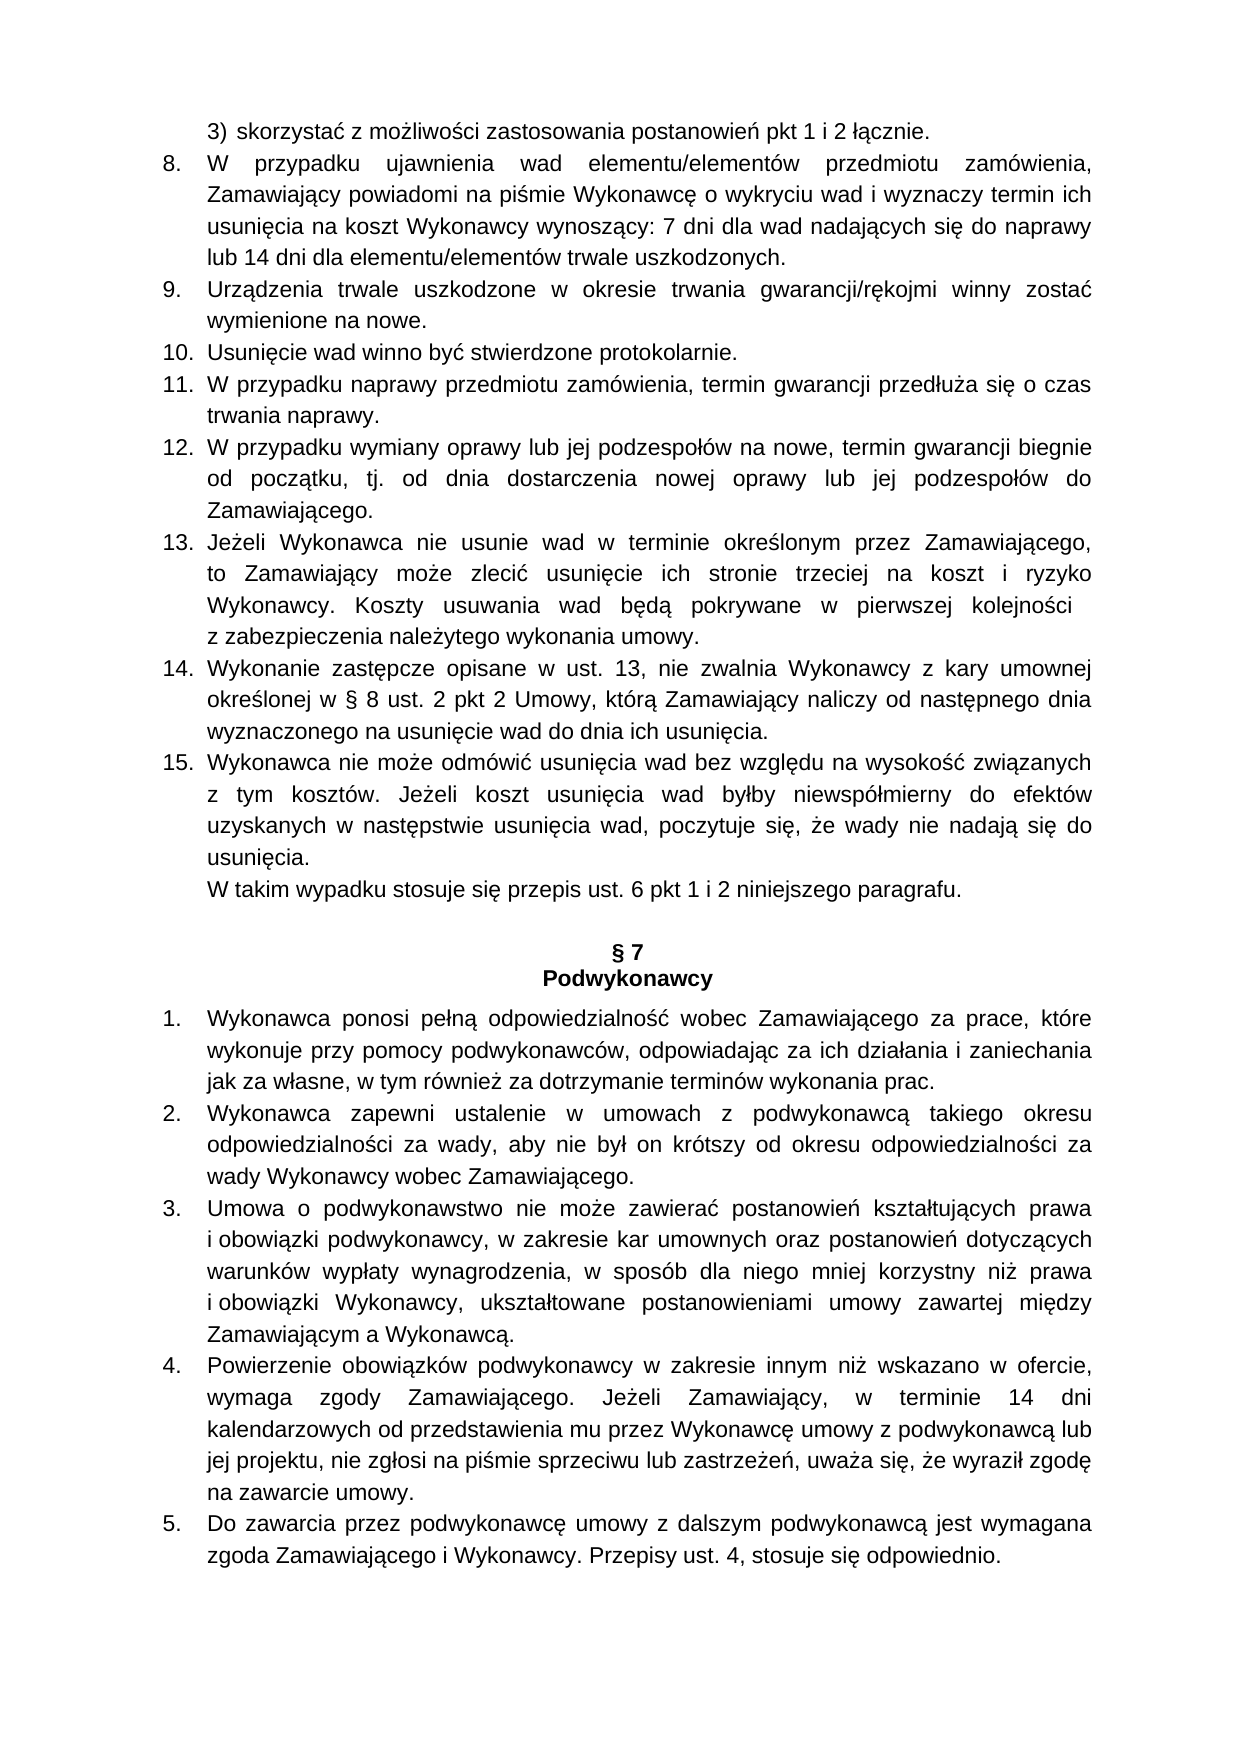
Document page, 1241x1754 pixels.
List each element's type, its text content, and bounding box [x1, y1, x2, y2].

text Podwykonawcy [162, 965, 1093, 991]
list Powierzenie obowiązków podwykonawcy w zakresie innym niż wskazano w ofercie, wymaga zgody Zamawiającego. Jeżeli Zamawiający, w terminie 14 dni kalendarzowych od przedstawienia mu przez Wykonawcę umowy z podwykonawcą lub jej projektu, nie zgłosi na piśmie sprzeciwu lub zastrzeżeń, uważa się, że wyraził zgodę na zawarcie umowy. [162, 1352, 1093, 1505]
list Wykonanie zastępcze opisane w ust. 13, nie zwalnia Wykonawcy z kary umownej określonej w § 8 ust. 2 pkt 2 Umowy, którą Zamawiający naliczy od następnego dnia wyznaczonego na usunięcie wad do dnia ich usunięcia. [162, 655, 1093, 744]
text § 7 [162, 939, 1093, 965]
list skorzystać z możliwości zastosowania postanowień pkt 1 i 2 łącznie. [207, 118, 1093, 144]
list Urządzenia trwale uszkodzone w okresie trwania gwarancji/rękojmi winny zostać wymienione na nowe. [162, 276, 1093, 334]
list Jeżeli Wykonawca nie usunie wad w terminie określonym przez Zamawiającego, to Zamawiający może zlecić usunięcie ich stronie trzeciej na koszt i ryzyko Wykonawcy. Koszty usuwania wad będą pokrywane w pierwszej kolejności z zabezpieczenia należytego wykonania umowy. [162, 528, 1093, 649]
list W przypadku ujawnienia wad elementu/elementów przedmiotu zamówienia, Zamawiający powiadomi na piśmie Wykonawcę o wykryciu wad i wyznaczy termin ich usunięcia na koszt Wykonawcy wynoszący: 7 dni dla wad nadających się do naprawy lub 14 dni dla elementu/elementów trwale uszkodzonych. [162, 150, 1093, 271]
list W przypadku naprawy przedmiotu zamówienia, termin gwarancji przedłuża się o czas trwania naprawy. [162, 371, 1093, 428]
list Wykonawca ponosi pełną odpowiedzialność wobec Zamawiającego za prace, które wykonuje przy pomocy podwykonawców, odpowiadając za ich działania i zaniechania jak za własne, w tym również za dotrzymanie terminów wykonania prac. [162, 1005, 1093, 1095]
list Umowa o podwykonawstwo nie może zawierać postanowień kształtujących prawa i obowiązki podwykonawcy, w zakresie kar umownych oraz postanowień dotyczących warunków wypłaty wynagrodzenia, w sposób dla niego mniej korzystny niż prawa i obowiązki Wykonawcy, ukształtowane postanowieniami umowy zawartej między Zamawiającym a Wykonawcą. [162, 1194, 1093, 1347]
list Usunięcie wad winno być stwierdzone protokolarnie. [162, 339, 1093, 365]
list Do zawarcia przez podwykonawcę umowy z dalszym podwykonawcą jest wymagana zgoda Zamawiającego i Wykonawcy. Przepisy ust. 4, stosuje się odpowiednio. [162, 1510, 1093, 1568]
list Wykonawca nie może odmówić usunięcia wad bez względu na wysokość związanych z tym kosztów. Jeżeli koszt usunięcia wad byłby niewspółmierny do efektów uzyskanych w następstwie usunięcia wad, poczytuje się, że wady nie nadają się do usunięcia. W takim wypadku stosuje się przepis ust. 6 pkt 1 i 2 niniejszego paragrafu. [162, 749, 1093, 902]
list Wykonawca zapewni ustalenie w umowach z podwykonawcą takiego okresu odpowiedzialności za wady, aby nie był on krótszy od okresu odpowiedzialności za wady Wykonawcy wobec Zamawiającego. [162, 1100, 1093, 1189]
list W przypadku wymiany oprawy lub jej podzespołów na nowe, termin gwarancji biegnie od początku, tj. od dnia dostarczenia nowej oprawy lub jej podzespołów do Zamawiającego. [162, 434, 1093, 523]
